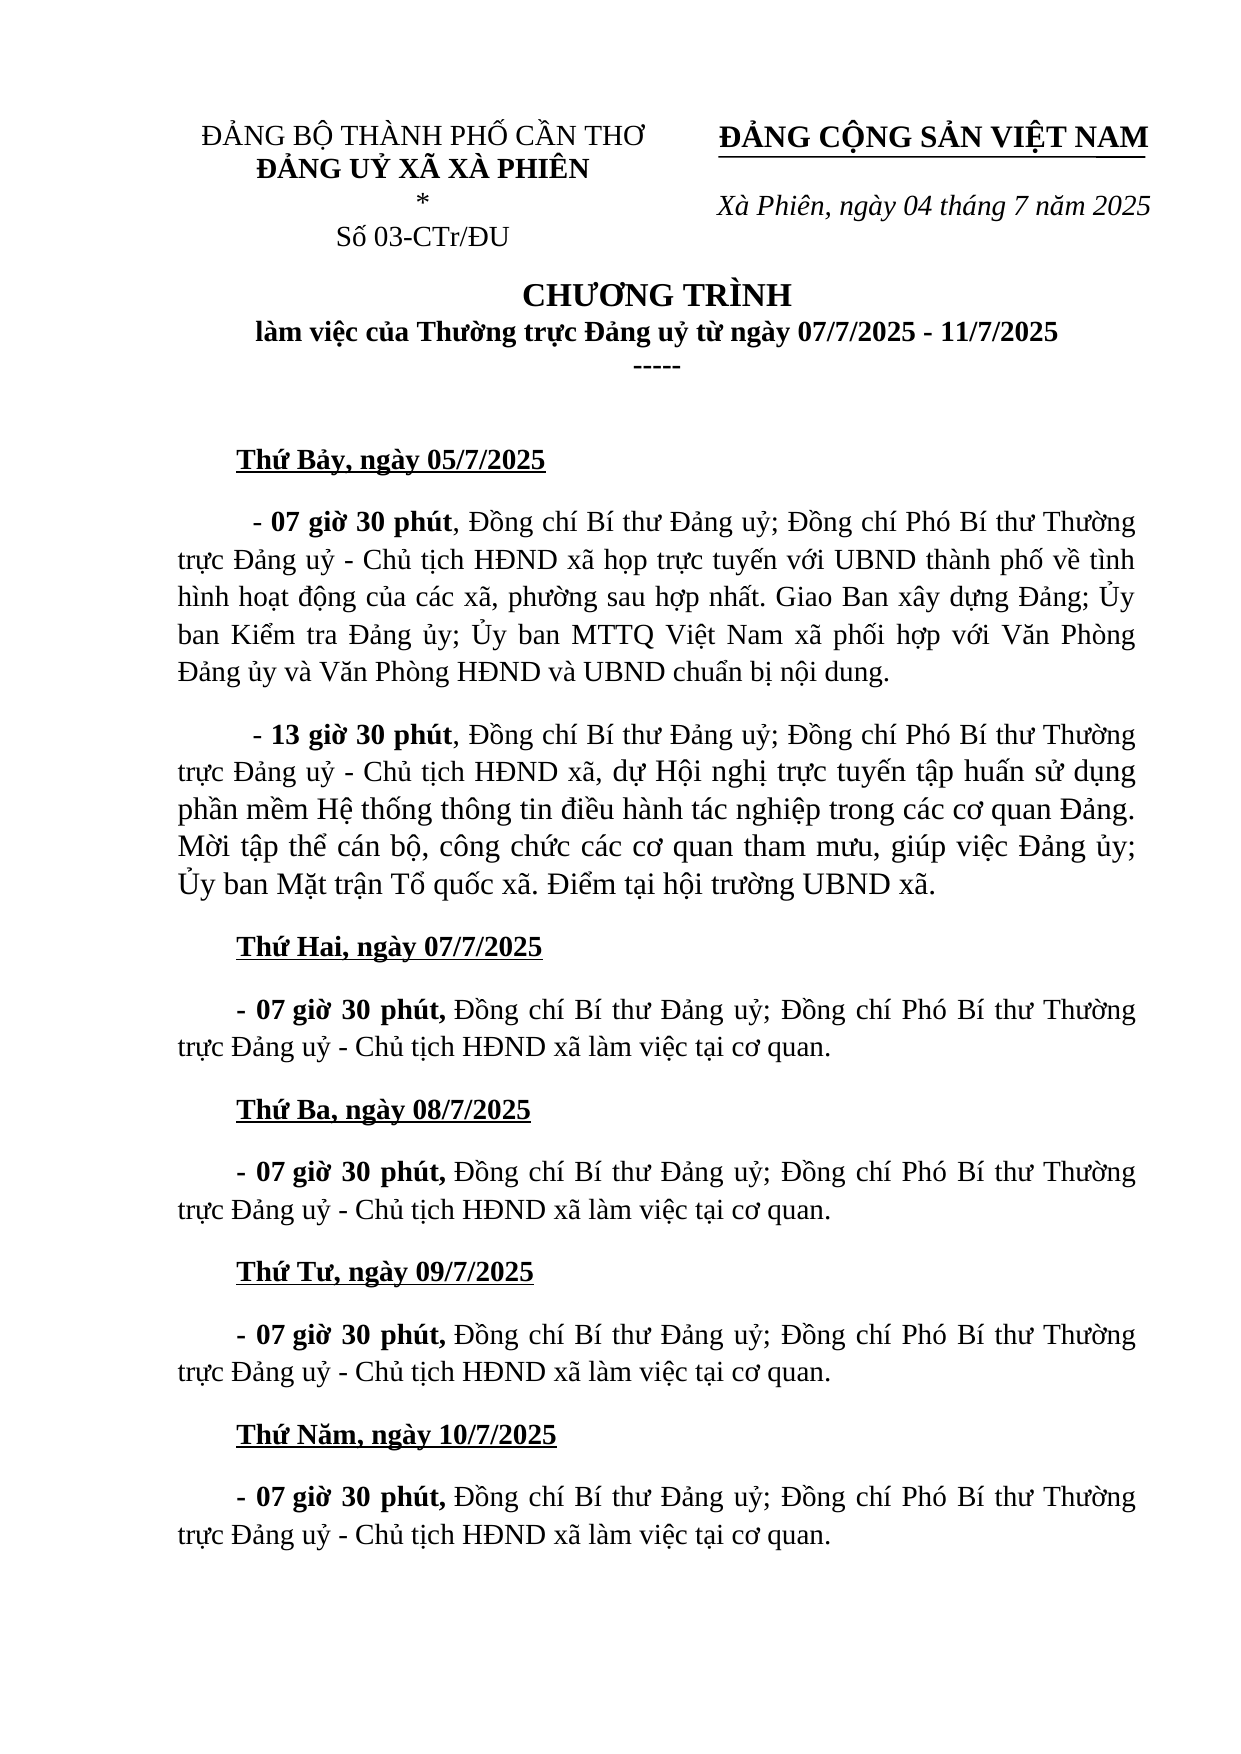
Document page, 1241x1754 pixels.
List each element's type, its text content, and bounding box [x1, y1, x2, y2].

text - 07 giờ 30 phút, Đồng chí Bí thư Đảng uỷ; Đồng chí Phó Bí thư Thường trực Đảng uỷ - Chủ tịch HĐND xã họp trực tuyến với UBND thành phố về tình hình hoạt động của các xã, phường sau hợp nhất. Giao Ban xây dựng Đảng; Ủy ban Kiểm tra Đảng ủy; Ủy ban MTTQ Việt Nam xã phối hợp với Văn Phòng Đảng ủy và Văn Phòng HĐND và UBND chuẩn bị nội dung. [177, 502, 1137, 689]
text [177, 1314, 1137, 1389]
text - 07 giờ 30 phút, Đồng chí Bí thư Đảng uỷ; Đồng chí Phó Bí thư Thường trực Đảng uỷ - Chủ tịch HĐND xã làm việc tại cơ quan. [177, 1152, 1137, 1227]
text Thứ Năm, ngày 10/7/2025 [177, 1414, 1137, 1452]
text - 07 giờ 30 phút, Đồng chí Bí thư Đảng uỷ; Đồng chí Phó Bí thư Thường trực Đảng uỷ - Chủ tịch HĐND xã làm việc tại cơ quan. [177, 989, 1137, 1064]
text ----- [177, 347, 1137, 381]
text - 13 giờ 30 phút, Đồng chí Bí thư Đảng uỷ; Đồng chí Phó Bí thư Thường trực Đảng uỷ - Chủ tịch HĐND xã, dự Hội nghị trực tuyến tập huấn sử dụng phần mềm Hệ thống thông tin điều hành tác nghiệp trong các cơ quan Đảng. Mời tập thể cán bộ, công chức các cơ quan tham mưu, giúp việc Đảng ủy; Ủy ban Mặt trận Tổ quốc xã. Điểm tại hội trường UBND xã. [177, 714, 1137, 902]
text Thứ Bảy, ngày 05/7/2025 [177, 439, 1137, 477]
table_header ĐẢNG CỘNG SẢN VIỆT NAM Xà Phiên, ngày 04 tháng 7 năm 2025 [668, 118, 1200, 275]
text CHƯƠNG TRÌNH [177, 275, 1137, 314]
text Thứ Ba, ngày 08/7/2025 [177, 1089, 1137, 1127]
table_header ĐẢNG BỘ THÀNH PHỐ CẦN THƠ ĐẢNG UỶ XÃ XÀ PHIÊN * Số 03-CTr/ĐU [177, 118, 668, 275]
text làm việc của Thường trực Đảng uỷ từ ngày 07/7/2025 - 11/7/2025 [177, 314, 1137, 347]
text Thứ Hai, ngày 07/7/2025 [177, 927, 1137, 964]
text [177, 1477, 1137, 1552]
text Thứ Tư, ngày 09/7/2025 [177, 1252, 1137, 1289]
